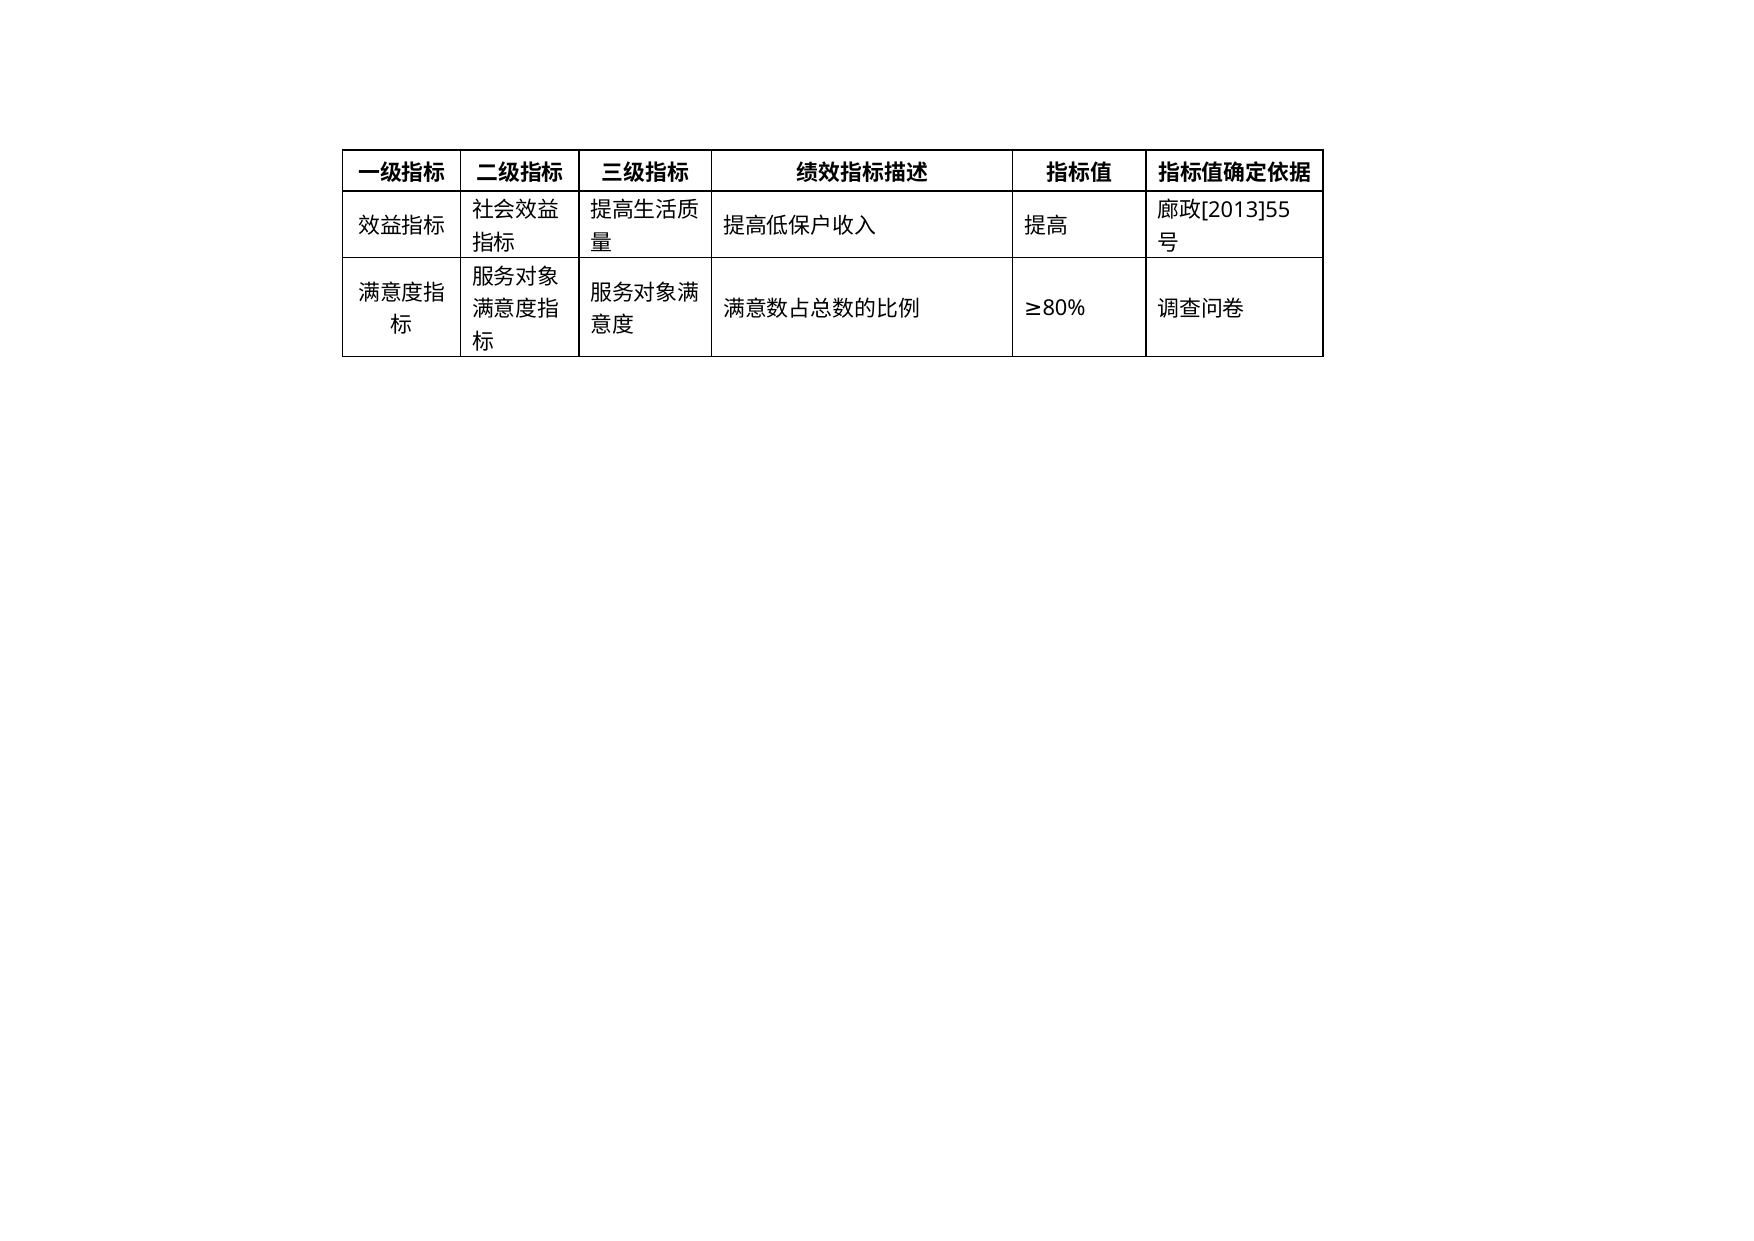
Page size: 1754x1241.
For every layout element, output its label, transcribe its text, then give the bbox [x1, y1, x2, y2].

table_cell 效益指标 [343, 192, 460, 257]
table_header 三级指标 [580, 151, 711, 190]
table_cell 廊政[2013]55号 [1147, 192, 1322, 257]
table_cell 满意度指标 [343, 258, 460, 356]
table_cell 满意数占总数的比例 [712, 258, 1012, 356]
table_cell 提高 [1013, 192, 1145, 257]
table_cell 提高生活质量 [580, 192, 711, 257]
table_cell 调查问卷 [1147, 258, 1322, 356]
table_header 指标值 [1013, 151, 1145, 190]
table_cell 服务对象满意度指标 [461, 258, 578, 356]
table_cell 提高低保户收入 [712, 192, 1012, 257]
table_cell 服务对象满意度 [580, 258, 711, 356]
table_header 一级指标 [343, 151, 460, 190]
table_cell 社会效益指标 [461, 192, 578, 257]
table_header 二级指标 [461, 151, 578, 190]
table_header 指标值确定依据 [1147, 151, 1322, 190]
table_header 绩效指标描述 [712, 151, 1012, 190]
table_cell ≥80% [1013, 258, 1145, 356]
